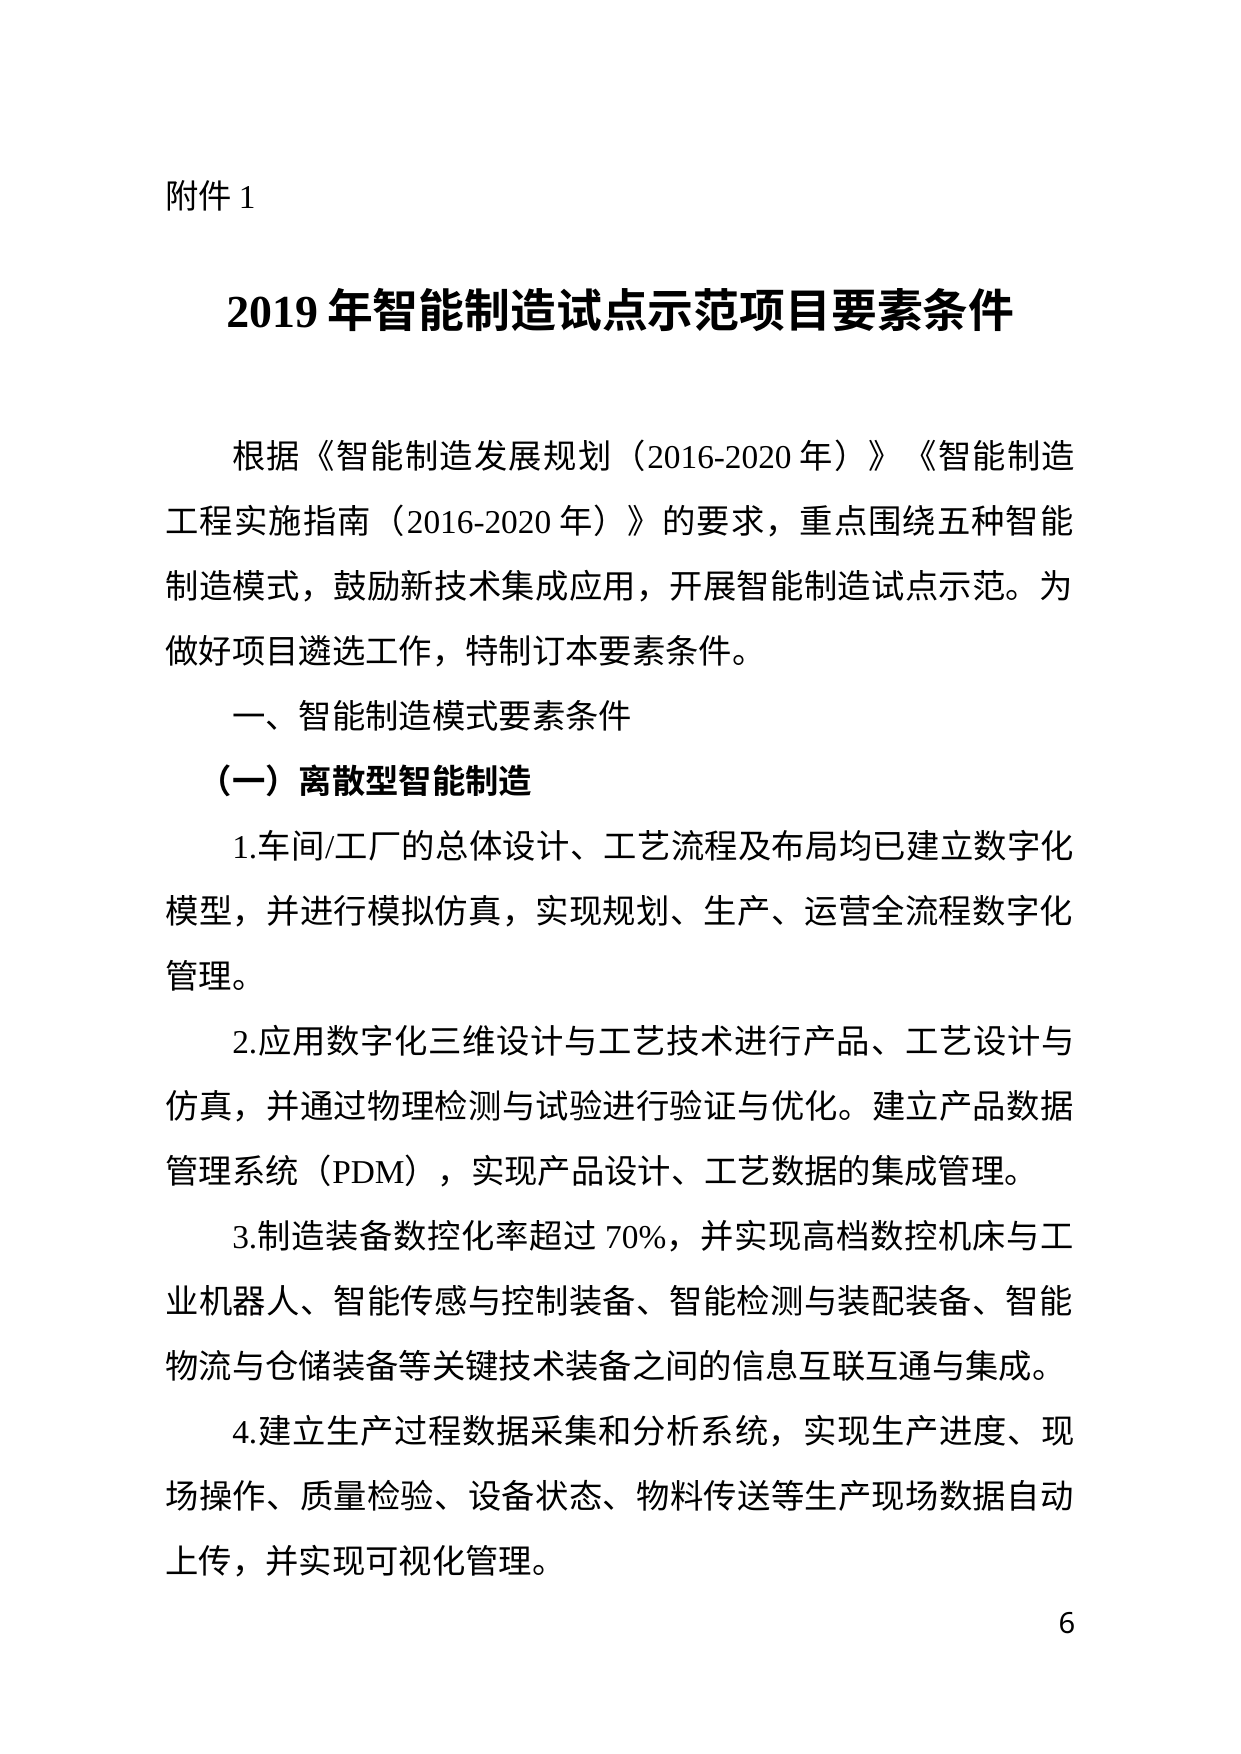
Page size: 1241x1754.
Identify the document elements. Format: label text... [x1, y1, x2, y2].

text 2019年智能制造试点示范项目要素条件 [165, 259, 1075, 356]
text 1.车间/工厂的总体设计、工艺流程及布局均已建立数字化模型，并进行模拟仿真，实现规划、生产、运营全流程数字化管理。 [165, 811, 1075, 1006]
text 3.制造装备数控化率超过70%，并实现高档数控机床与工业机器人、智能传感与控制装备、智能检测与装配装备、智能物流与仓储装备等关键技术装备之间的信息互联互通与集成。 [165, 1201, 1075, 1396]
text 2.应用数字化三维设计与工艺技术进行产品、工艺设计与仿真，并通过物理检测与试验进行验证与优化。建立产品数据管理系统（PDM），实现产品设计、工艺数据的集成管理。 [165, 1006, 1075, 1201]
text （一）离散型智能制造 [165, 746, 1075, 811]
text 根据《智能制造发展规划（2016-2020年）》《智能制造工程实施指南（2016-2020年）》的要求，重点围绕五种智能制造模式，鼓励新技术集成应用，开展智能制造试点示范。为做好项目遴选工作，特制订本要素条件。 [165, 421, 1075, 681]
text 4.建立生产过程数据采集和分析系统，实现生产进度、现场操作、质量检验、设备状态、物料传送等生产现场数据自动上传，并实现可视化管理。 [165, 1396, 1075, 1591]
list 智能制造模式要素条件 [165, 681, 1075, 746]
text 附件1 [165, 161, 1075, 226]
